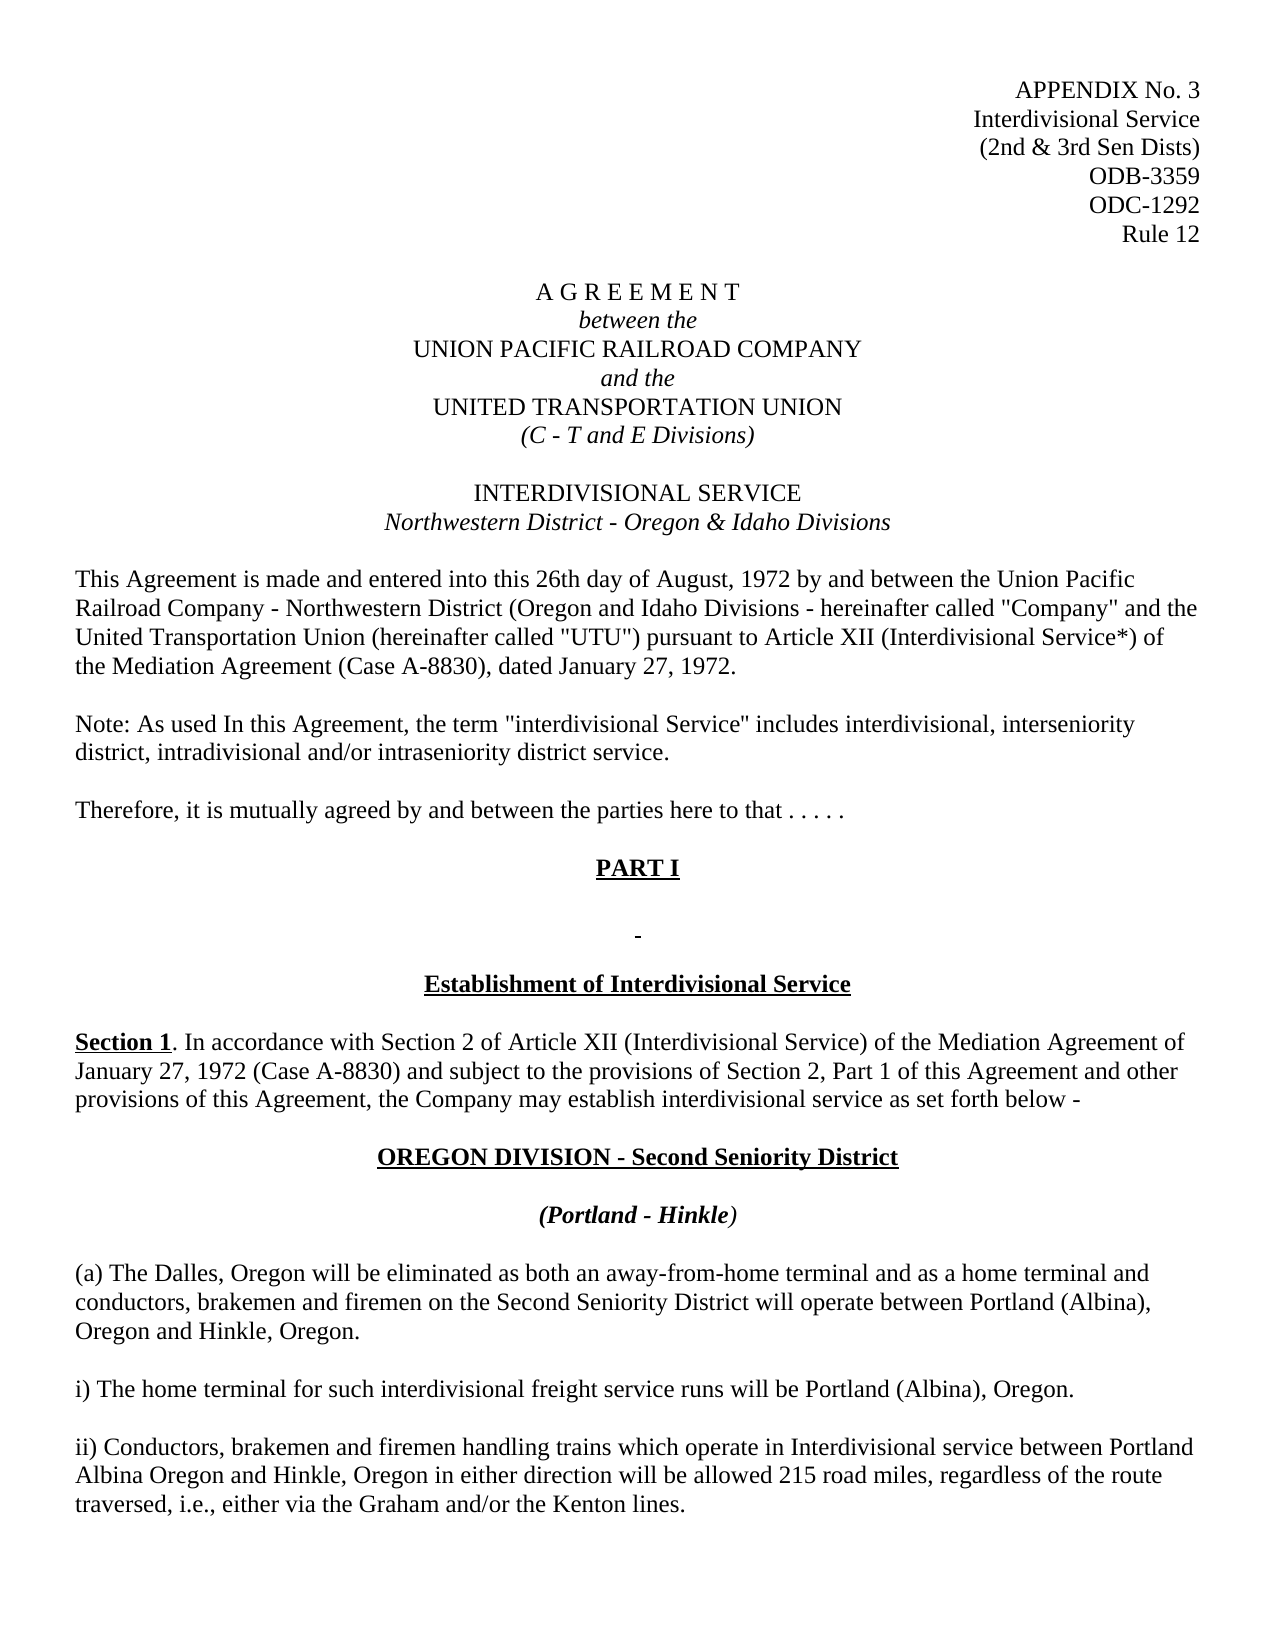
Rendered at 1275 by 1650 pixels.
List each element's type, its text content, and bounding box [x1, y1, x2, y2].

text Establishment of Interdivisional Service [75, 969, 1200, 998]
text (Portland - Hinkle) [75, 1200, 1200, 1229]
text ii) Conductors, brakemen and firemen handling trains which operate in Interdivisional service between Portland Albina Oregon and Hinkle, Oregon in either direction will be allowed 215 road miles, regardless of the route traversed, i.e., either via the Graham and/or the Kenton lines. [75, 1432, 1200, 1518]
text APPENDIX No. 3 Interdivisional Service (2nd & 3rd Sen Dists) ODB-3359 ODC-1292 Rule 12 [75, 75, 1200, 247]
text OREGON DIVISION - Second Seniority District [75, 1142, 1200, 1171]
text Section 1. In accordance with Section 2 of Article XII (Interdivisional Service) of the Mediation Agreement of January 27, 1972 (Case A-8830) and subject to the provisions of Section 2, Part 1 of this Agreement and other provisions of this Agreement, the Company may establish interdivisional service as set forth below - [75, 1027, 1200, 1113]
text This Agreement is made and entered into this 26th day of August, 1972 by and between the Union Pacific Railroad Company - Northwestern District (Oregon and Idaho Divisions - hereinafter called "Company" and the United Transportation Union (hereinafter called "UTU") pursuant to Article XII (Interdivisional Service*) of the Mediation Agreement (Case A-8830), dated January 27, 1972. [75, 564, 1200, 679]
text i) The home terminal for such interdivisional freight service runs will be Portland (Albina), Oregon. [75, 1374, 1200, 1402]
text A G R E E M E N T between the UNION PACIFIC RAILROAD COMPANY and the UNITED TRANSPORTATION UNION (C - T and E Divisions) INTERDIVISIONAL SERVICE Northwestern District - Oregon & Idaho Divisions [75, 277, 1200, 535]
text PART I [75, 853, 1200, 882]
text (a) The Dalles, Oregon will be eliminated as both an away-from-home terminal and as a home terminal and conductors, brakemen and firemen on the Second Seniority District will operate between Portland (Albina), Oregon and Hinkle, Oregon. [75, 1258, 1200, 1344]
text Note: As used In this Agreement, the term "interdivisional Service'' includes interdivisional, interseniority district, intradivisional and/or intraseniority district service. [75, 709, 1200, 766]
text Therefore, it is mutually agreed by and between the parties here to that . . . . . [75, 795, 1200, 824]
